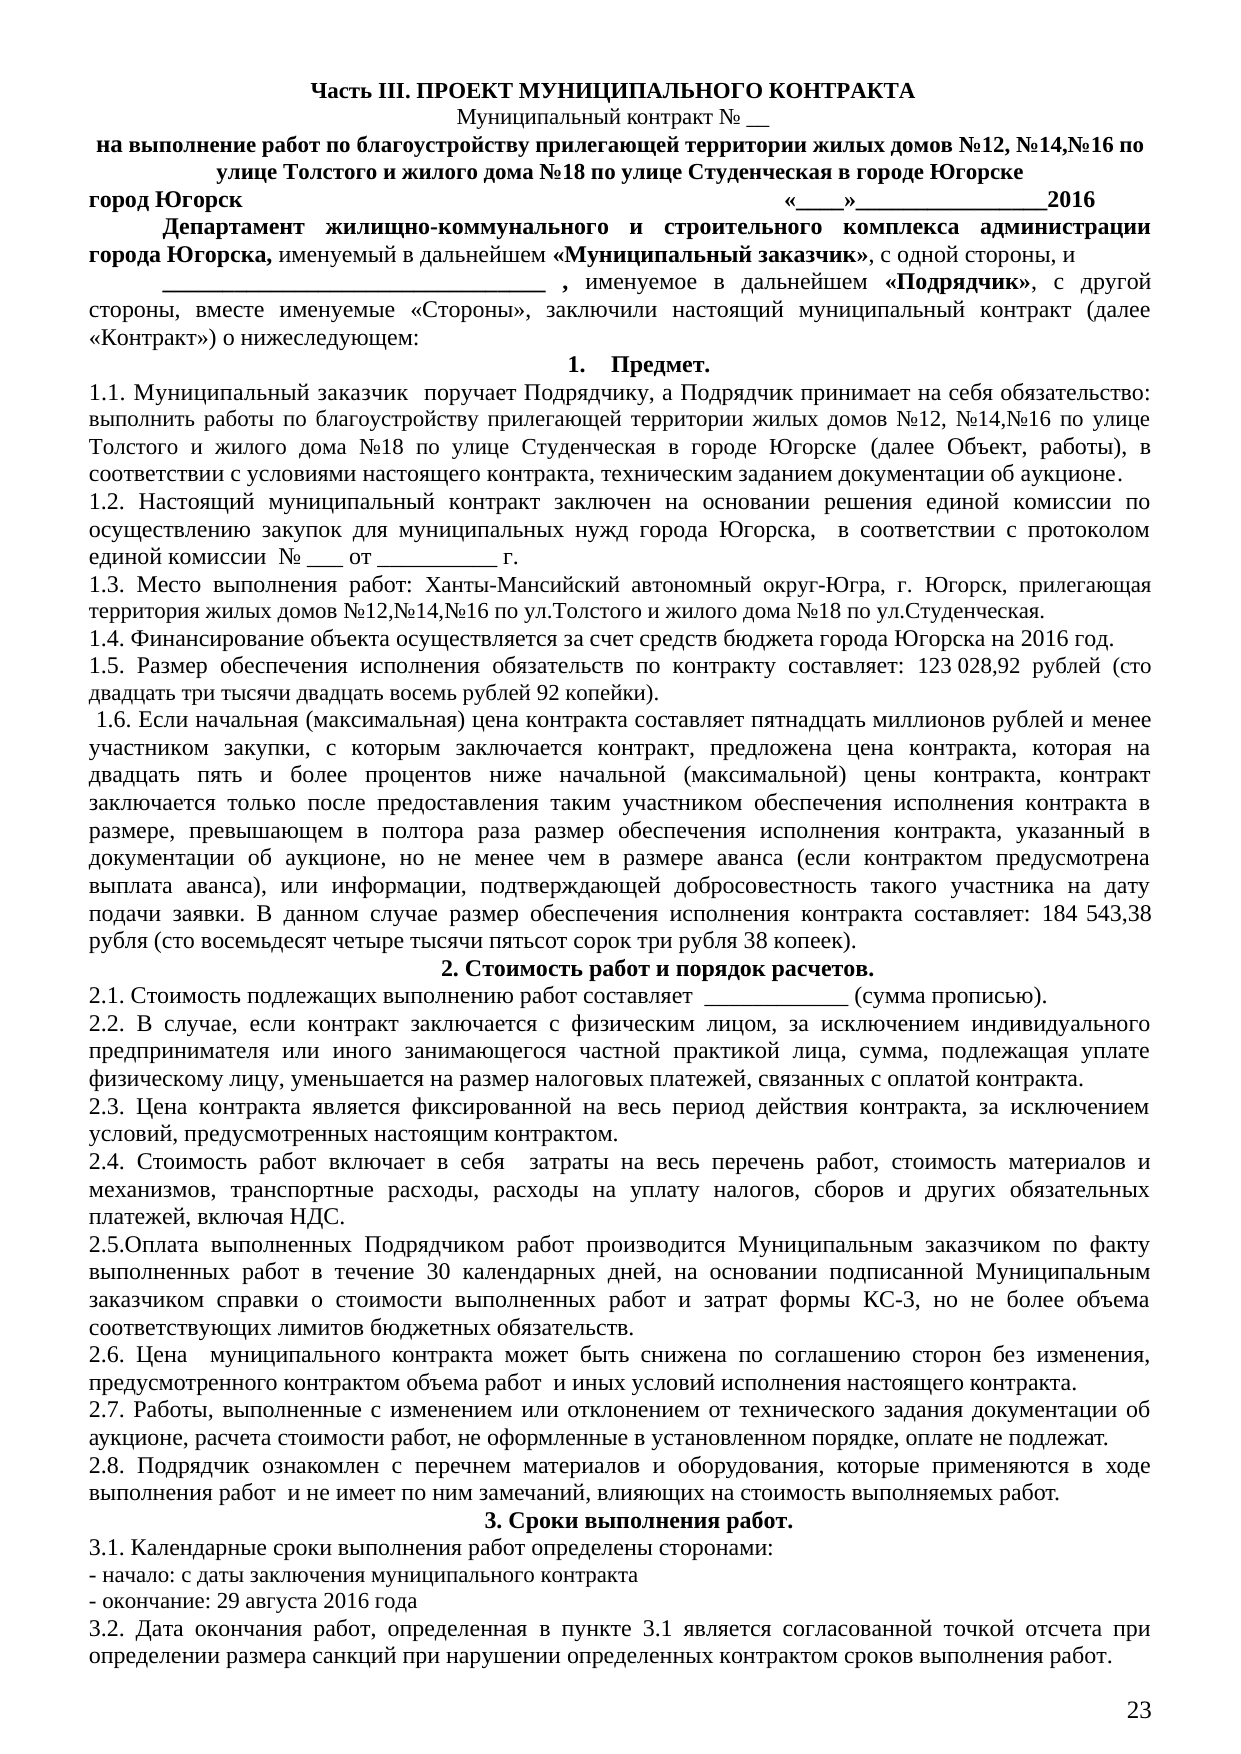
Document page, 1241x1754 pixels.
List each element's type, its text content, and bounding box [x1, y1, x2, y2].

text 1.5. Размер обеспечения исполнения обязательств по контракту составляет: 123 028,92 рублей (сто двадцать три тысячи двадцать восемь рублей 92 копейки). [89, 651, 1152, 705]
text 2.8. Подрядчик ознакомлен с перечнем материалов и оборудования, которые применяются в ходе выполнения работ и не имеет по ним замечаний, влияющих на стоимость выполняемых работ. [89, 1451, 1152, 1506]
text 2.4. Стоимость работ включает в себя затраты на весь перечень работ, стоимость материалов и механизмов, транспортные расходы, расходы на уплату налогов, сборов и других обязательных платежей, включая НДС. [89, 1147, 1152, 1230]
subtitle Муниципальный контракт № __ [89, 103, 1137, 129]
text ________________________________ , именуемое в дальнейшем «Подрядчик», с другой стороны, вместе именуемые «Стороны», заключили настоящий муниципальный контракт (далее «Контракт») о нижеследующем: [89, 267, 1152, 350]
text 1.2. Настоящий муниципальный контракт заключен на основании решения единой комиссии по осуществлению закупок для муниципальных нужд города Югорска, в соответствии с протоколом единой комиссии № ___ от __________ г. [89, 487, 1152, 570]
text - окончание: 29 августа 2016 года [89, 1587, 1152, 1614]
text на выполнение работ по благоустройству прилегающей территории жилых домов №12, №14,№16 по улице Толстого и жилого дома №18 по улице Студенческая в городе Югорске [89, 129, 1152, 184]
text 1.6. Если начальная (максимальная) цена контракта составляет пятнадцать миллионов рублей и менее участником закупки, с которым заключается контракт, предложена цена контракта, которая на двадцать пять и более процентов ниже начальной (максимальной) цены контракта, контракт заключается только после предоставления таким участником обеспечения исполнения контракта в размере, превышающем в полтора раза размер обеспечения исполнения контракта, указанный в документации об аукционе, но не менее чем в размере аванса (если контрактом предусмотрена выплата аванса), или информации, подтверждающей добросовестность такого участника на дату подачи заявки. В данном случае размер обеспечения исполнения контракта составляет: 184 543,38 рубля (сто восемьдесят четыре тысячи пятьсот сорок три рубля 38 копеек). [89, 705, 1152, 954]
text 3. Сроки выполнения работ. [126, 1506, 1152, 1533]
text 1.3. Место выполнения работ: Ханты-Мансийский автономный округ-Югра, г. Югорск, прилегающая территория жилых домов №12,№14,№16 по ул.Толстого и жилого дома №18 по ул.Студенческая. [89, 570, 1152, 624]
text 1.4. Финансирование объекта осуществляется за счет средств бюджета города Югорска на 2016 год. [89, 624, 1152, 651]
text 2.7. Работы, выполненные с изменением или отклонением от технического задания документации об аукционе, расчета стоимости работ, не оформленные в установленном порядке, оплате не подлежат. [89, 1395, 1152, 1451]
text - начало: с даты заключения муниципального контракта [89, 1561, 1152, 1587]
text 2.2. В случае, если контракт заключается с физическим лицом, за исключением индивидуального предпринимателя или иного занимающегося частной практикой лица, сумма, подлежащая уплате физическому лицу, уменьшается на размер налоговых платежей, связанных с оплатой контракта. [89, 1009, 1152, 1092]
list Предмет. [126, 350, 1152, 378]
text 3.2. Дата окончания работ, определенная в пункте 3.1 является согласованной точкой отсчета при определении размера санкций при нарушении определенных контрактом сроков выполнения работ. [89, 1614, 1152, 1669]
text 2.5.Оплата выполненных Подрядчиком работ производится Муниципальным заказчиком по факту выполненных работ в течение 30 календарных дней, на основании подписанной Муниципальным заказчиком справки о стоимости выполненных работ и затрат формы КС-3, но не более объема соответствующих лимитов бюджетных обязательств. [89, 1230, 1152, 1340]
text Департамент жилищно-коммунального и строительного комплекса администрации города Югорска, именуемый в дальнейшем «Муниципальный заказчик», с одной стороны, и [89, 212, 1152, 267]
text 2.3. Цена контракта является фиксированной на весь период действия контракта, за исключением условий, предусмотренных настоящим контрактом. [89, 1092, 1152, 1147]
text город Югорск «____»________________2016 [89, 184, 1152, 212]
text 1.1. Муниципальный заказчик поручает Подрядчику, а Подрядчик принимает на себя обязательство: выполнить работы по благоустройству прилегающей территории жилых домов №12, №14,№16 по улице Толстого и жилого дома №18 по улице Студенческая в городе Югорске (далее Объект, работы), в соответствии с условиями настоящего контракта, техническим заданием документации об аукционе. [89, 378, 1152, 487]
text Часть III. ПРОЕКТ МУНИЦИПАЛЬНОГО КОНТРАКТА [89, 77, 1137, 103]
text 2. Стоимость работ и порядок расчетов. [164, 954, 1152, 981]
text 2.1. Стоимость подлежащих выполнению работ составляет ____________ (сумма прописью). [89, 981, 1152, 1009]
text 3.1. Календарные сроки выполнения работ определены сторонами: [89, 1533, 1152, 1561]
text 2.6. Цена муниципального контракта может быть снижена по соглашению сторон без изменения, предусмотренного контрактом объема работ и иных условий исполнения настоящего контракта. [89, 1340, 1152, 1395]
